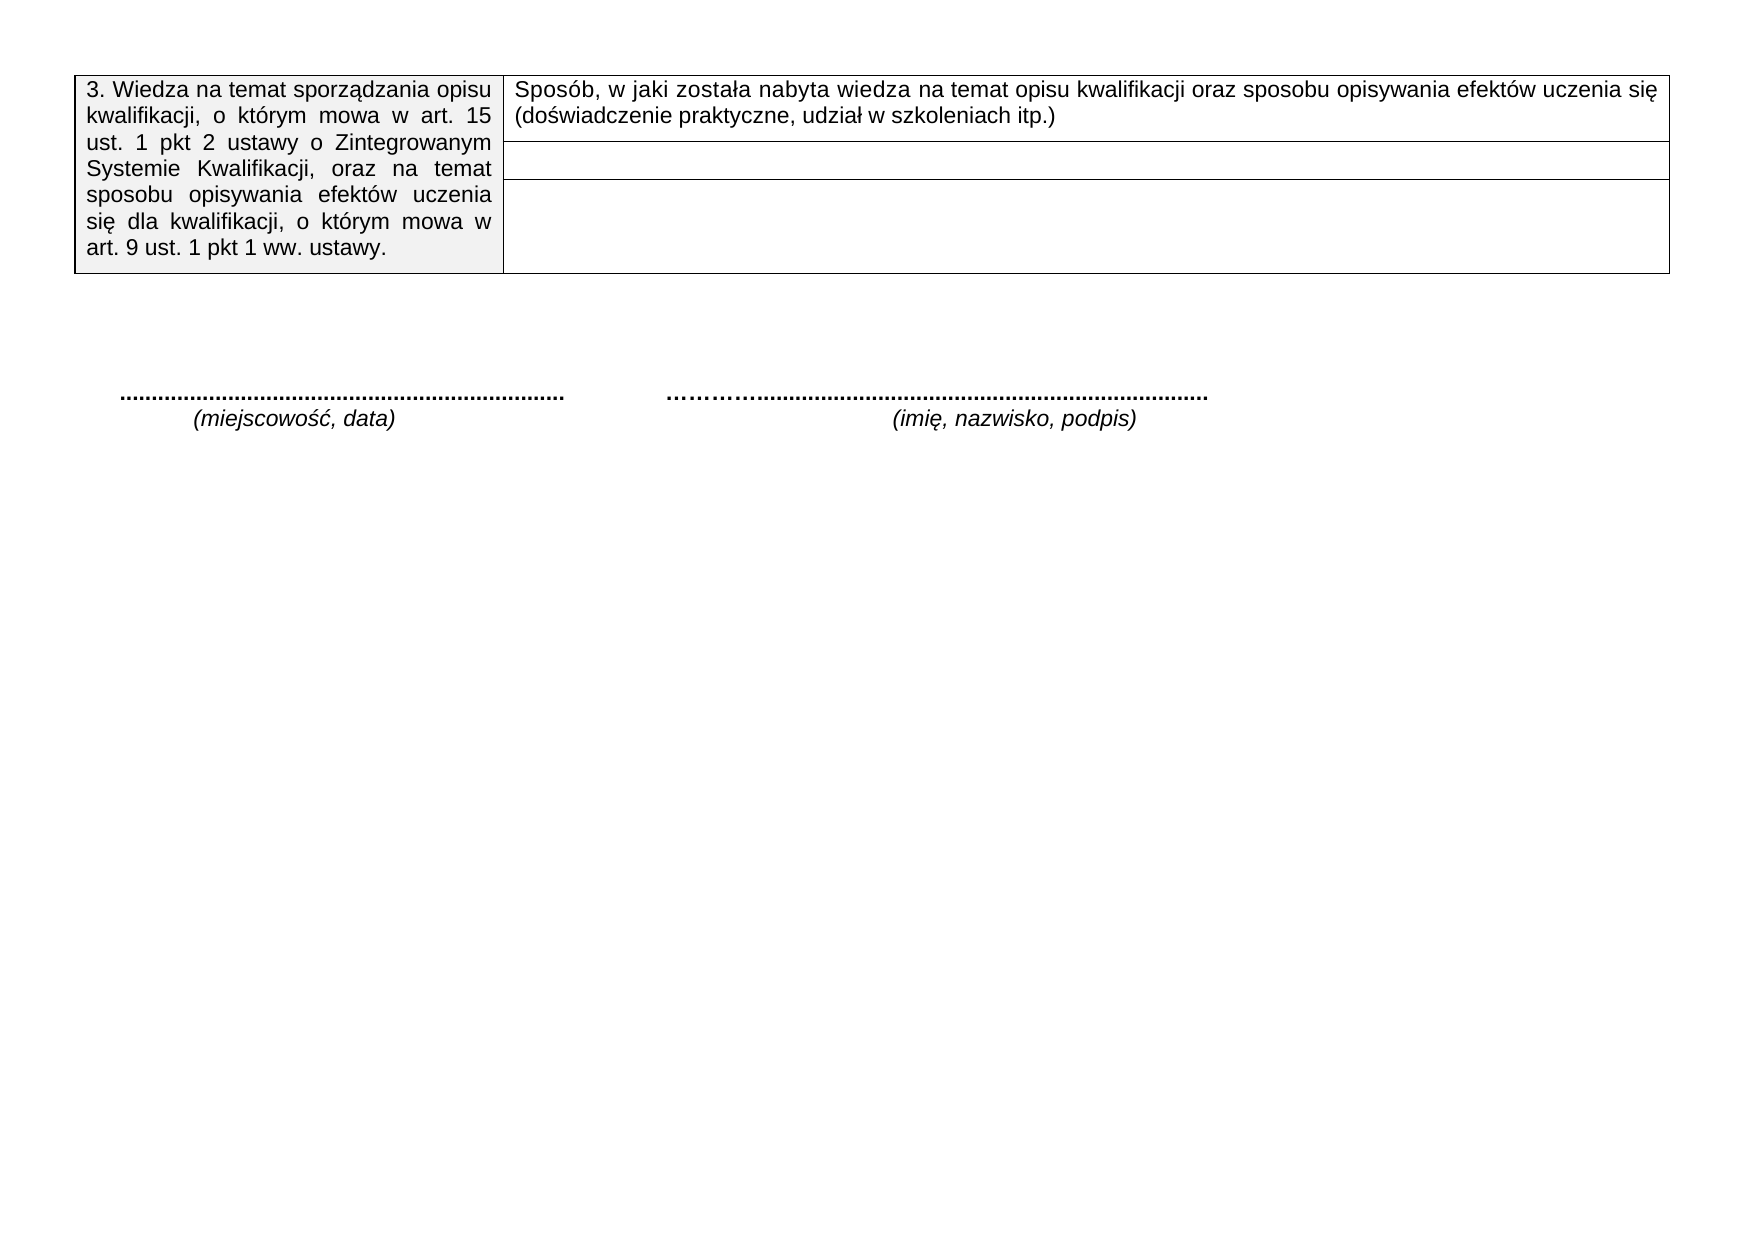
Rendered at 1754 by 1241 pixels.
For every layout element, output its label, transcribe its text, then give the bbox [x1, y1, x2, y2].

table_cell Sposób, w jaki została nabyta wiedza na temat opisu kwalifikacji oraz sposobu opisywania efektów uczenia się (doświadczenie praktyczne, udział w szkoleniach itp.) [504, 76, 1669, 141]
table_cell 3. Wiedza na temat sporządzania opisu kwalifikacji, o którym mowa w art. 15 ust. 1 pkt 2 ustawy o Zintegrowanym Systemie Kwalifikacji, oraz na temat sposobu opisywania efektów uczenia się dla kwalifikacji, o którym mowa w art. 9 ust. 1 pkt 1 ww. ustawy. [76, 76, 503, 273]
table_cell [504, 142, 1669, 179]
text ...................................................................... …………....................................................................... [119, 379, 1637, 405]
table_cell [504, 180, 1669, 273]
text (miejscowość, data) (imię, nazwisko, podpis) [119, 405, 1637, 431]
